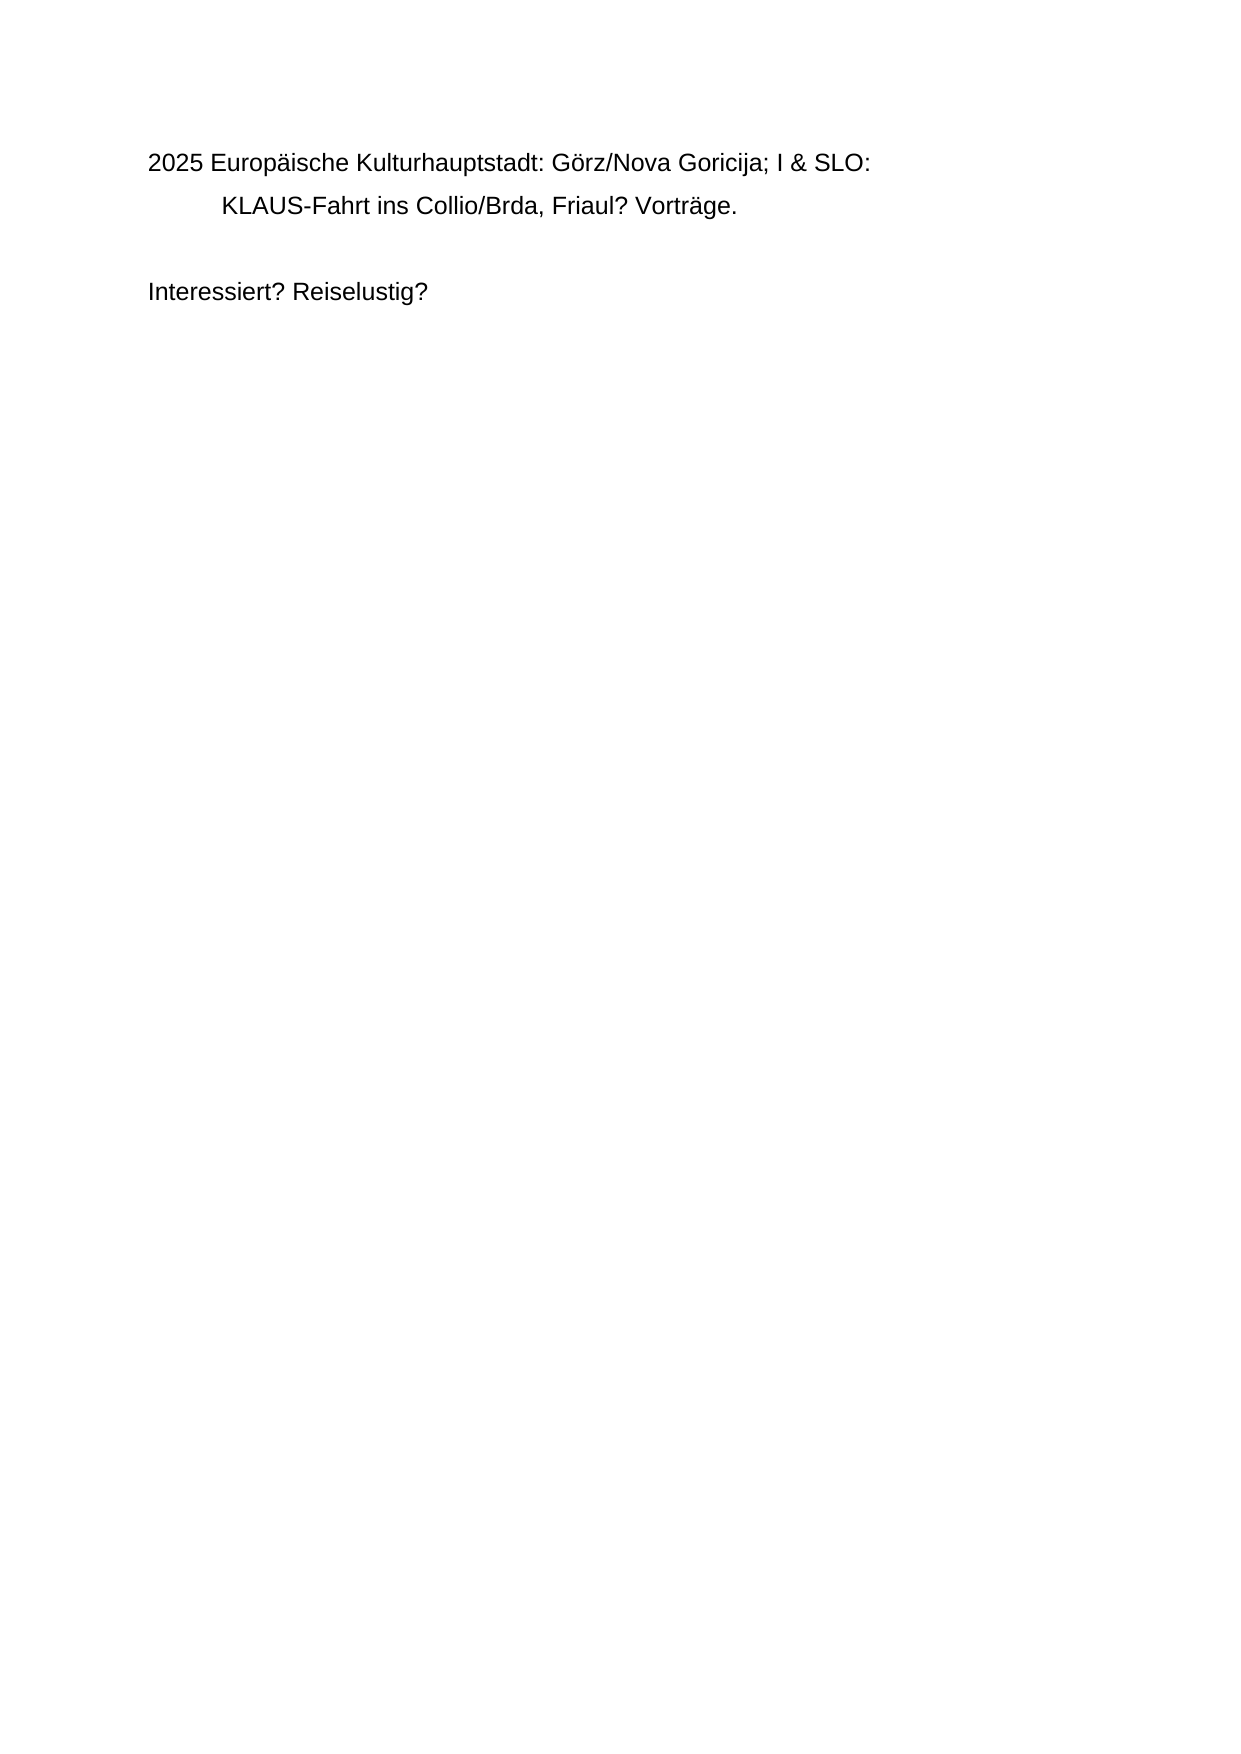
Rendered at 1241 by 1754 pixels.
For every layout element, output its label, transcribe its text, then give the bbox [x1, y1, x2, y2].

text KLAUS-Fahrt ins Collio/Brda, Friaul? Vorträge. [148, 191, 1093, 219]
text Interessiert? Reiselustig? [148, 277, 1093, 306]
text 2025 Europäische Kulturhauptstadt: Görz/Nova Goricija; I & SLO: [148, 148, 1093, 176]
